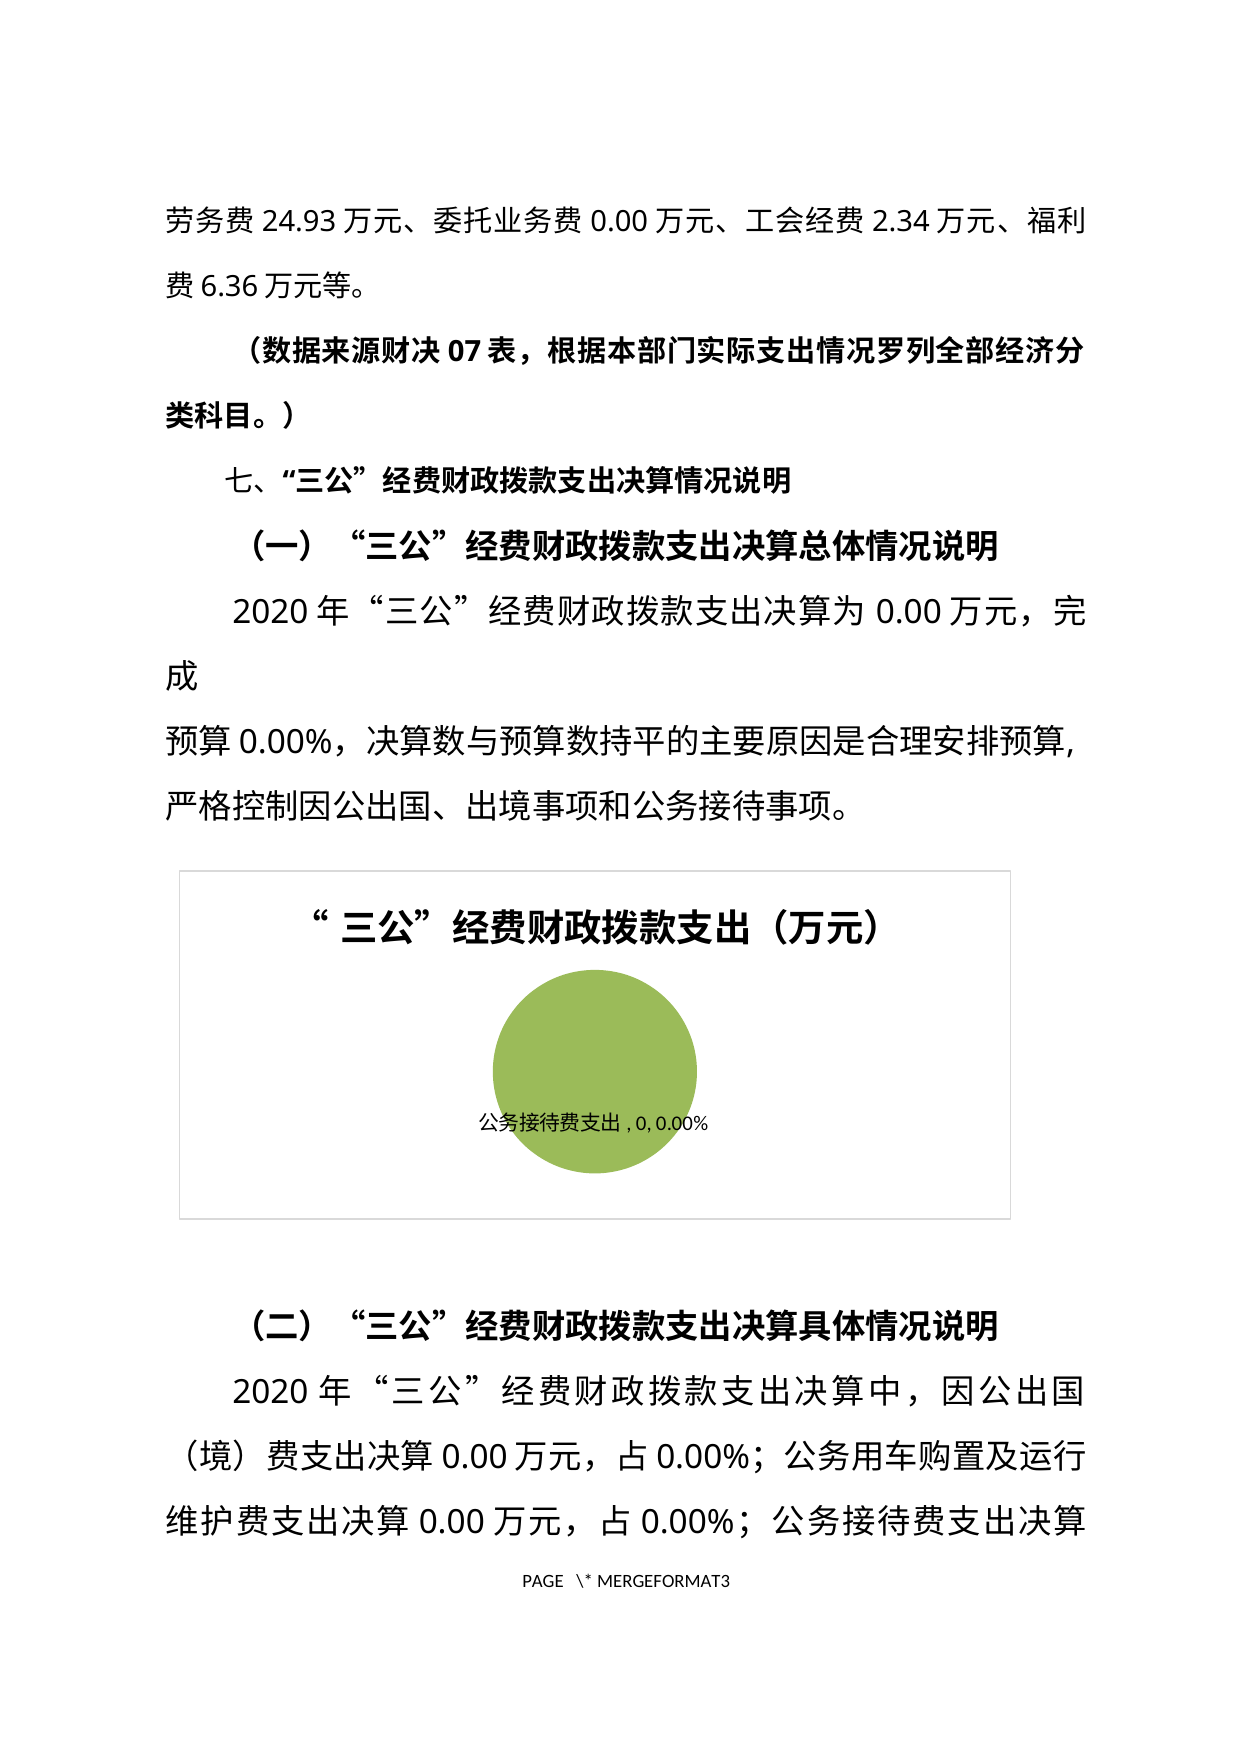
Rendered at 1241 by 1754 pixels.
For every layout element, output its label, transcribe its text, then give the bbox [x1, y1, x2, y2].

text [165, 1357, 1087, 1552]
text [165, 187, 1087, 317]
text （一）“三公”经费财政拨款支出决算总体情况说明 [165, 512, 1087, 577]
text （二）“三公”经费财政拨款支出决算具体情况说明 [165, 1292, 1087, 1357]
text （数据来源财决07表，根据本部门实际支出情况罗列全部经济分类科目。） [165, 317, 1087, 447]
text 预算0.00%，决算数与预算数持平的主要原因是合理安排预算, [165, 707, 1087, 772]
text 严格控制因公出国、出境事项和公务接待事项。 [165, 772, 1087, 837]
list “三公”经费财政拨款支出决算情况说明 [165, 447, 1087, 512]
text 2020年“三公”经费财政拨款支出决算为0.00万元，完成 [165, 577, 1087, 707]
